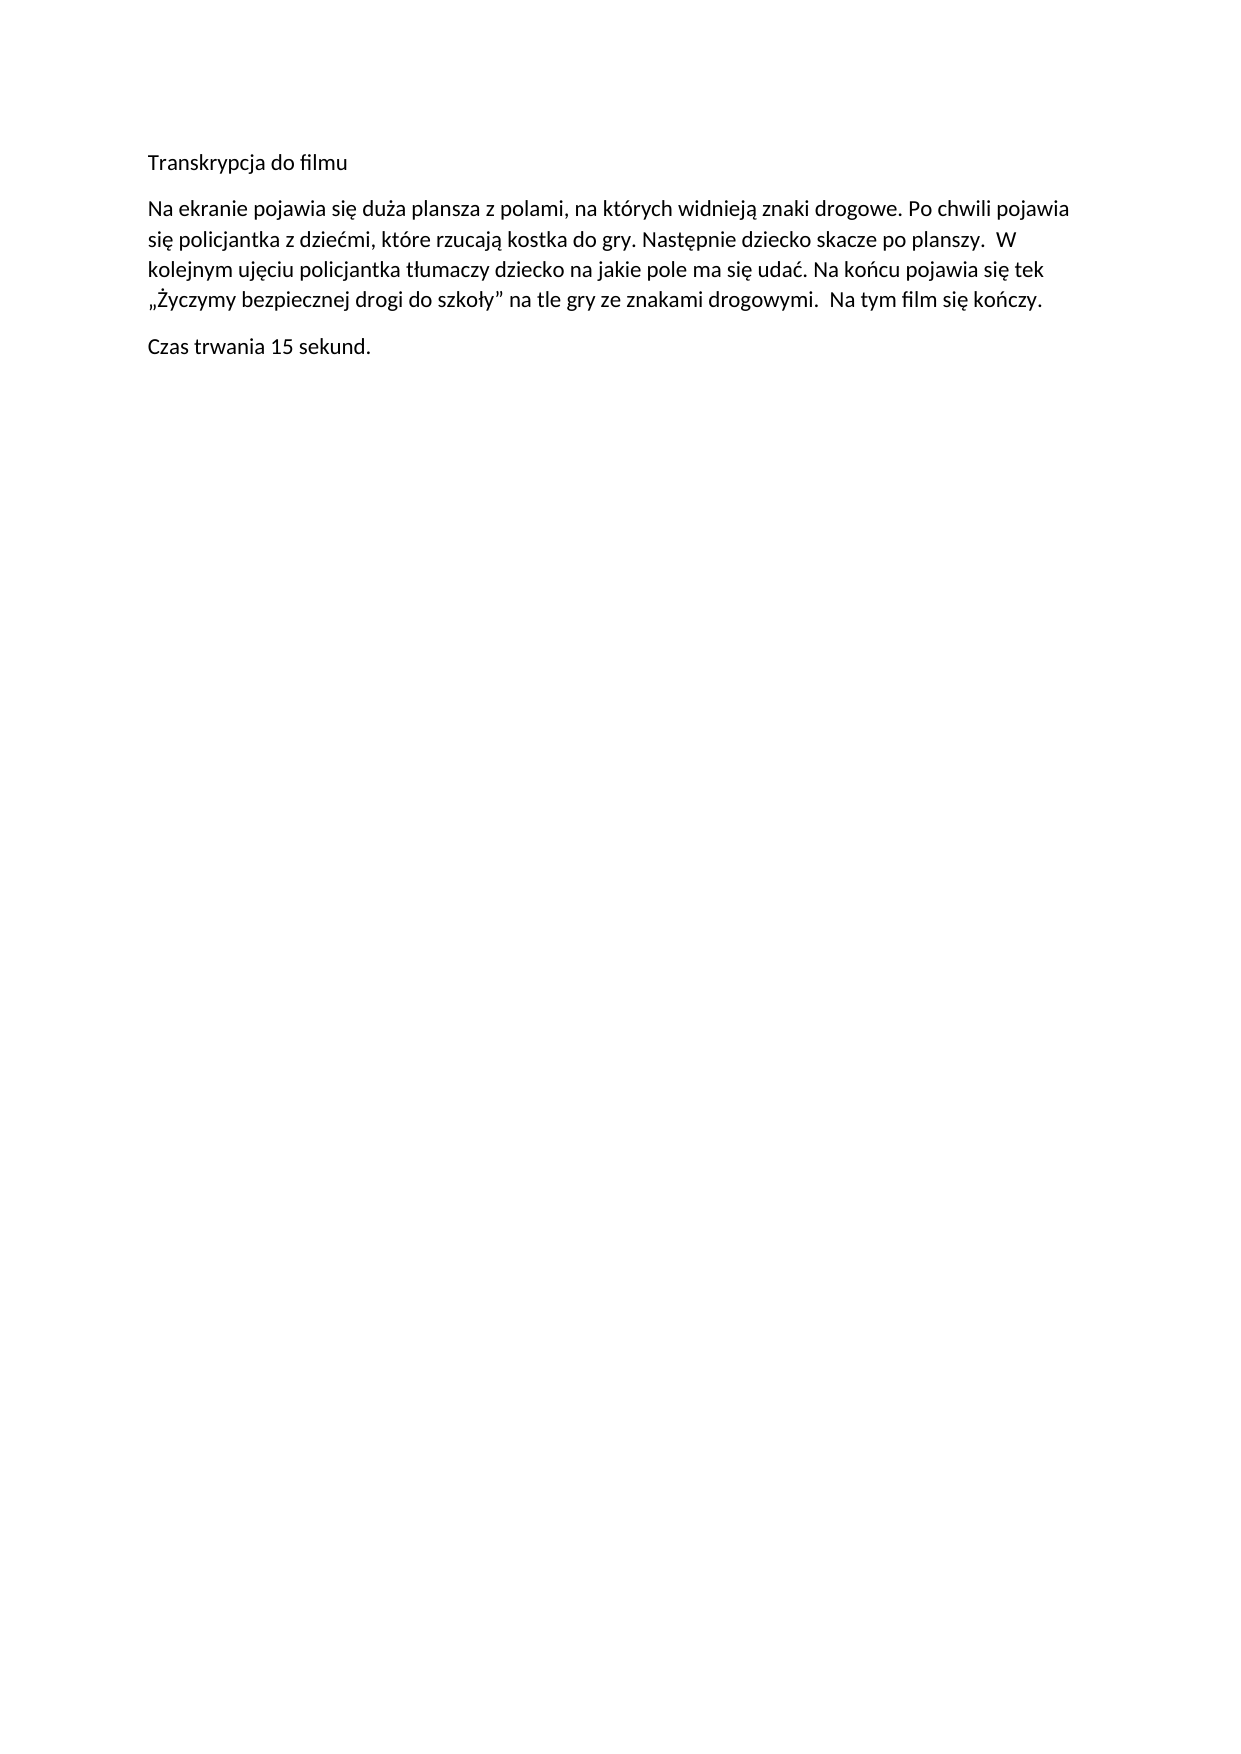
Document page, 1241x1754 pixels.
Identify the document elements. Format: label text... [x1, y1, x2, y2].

text Transkrypcja do filmu [148, 148, 1093, 176]
text Czas trwania 15 sekund. [148, 332, 1093, 360]
text Na ekranie pojawia się duża plansza z polami, na których widnieją znaki drogowe. Po chwili pojawia się policjantka z dziećmi, które rzucają kostka do gry. Następnie dziecko skacze po planszy. W kolejnym ujęciu policjantka tłumaczy dziecko na jakie pole ma się udać. Na końcu pojawia się tek „Życzymy bezpiecznej drogi do szkoły” na tle gry ze znakami drogowymi. Na tym film się kończy. [148, 194, 1093, 313]
